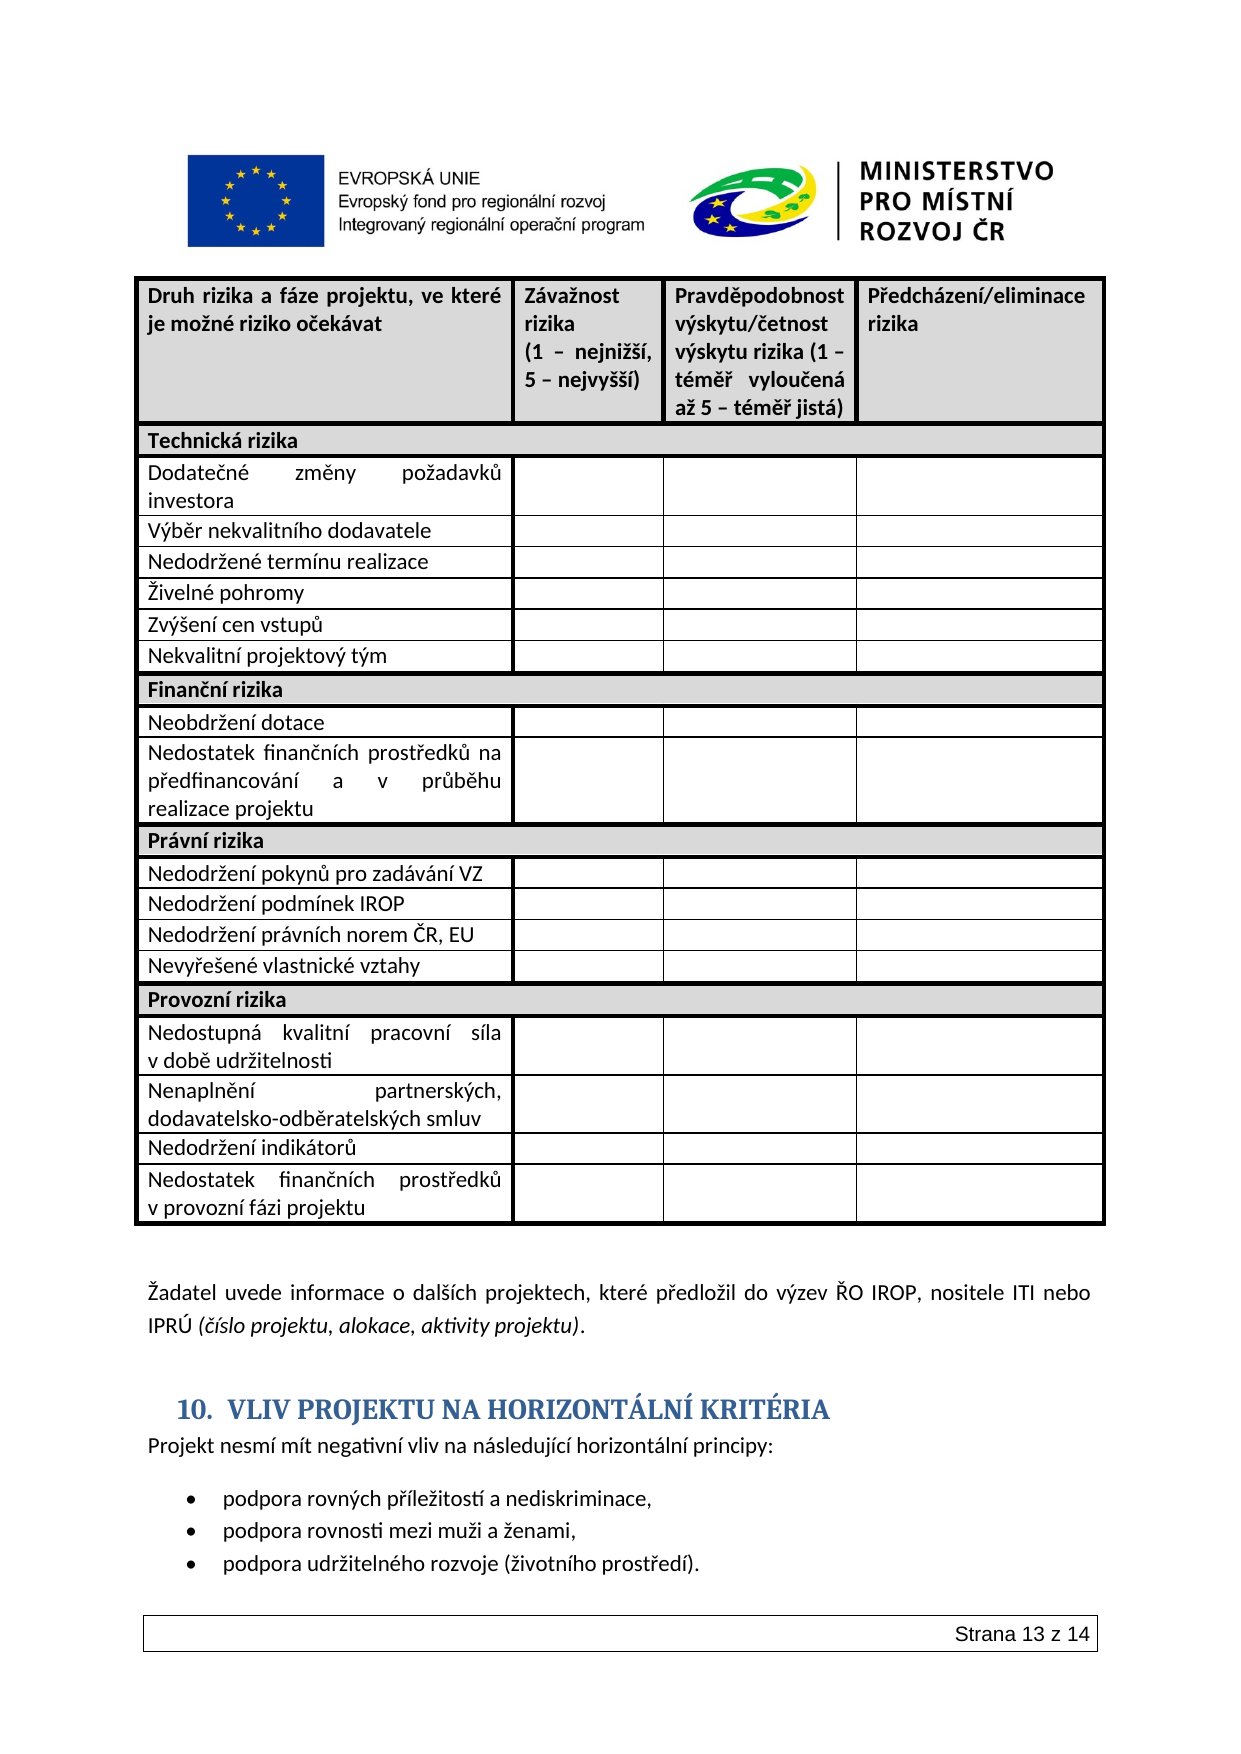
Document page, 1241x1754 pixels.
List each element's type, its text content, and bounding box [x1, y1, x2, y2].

table_header Závažnost rizika (1 – nejnižší, 5 – nejvyšší) [515, 281, 661, 421]
table_cell [857, 708, 1102, 736]
table_cell [515, 1165, 663, 1221]
table_cell [857, 1134, 1102, 1163]
table_cell [664, 516, 856, 546]
table_cell Nedodržení právních norem ČR, EU [139, 920, 511, 950]
table_cell [515, 951, 663, 981]
table_cell [664, 641, 856, 671]
list podpora rovných příležitostí a nediskriminace, [185, 1484, 1093, 1512]
text Žadatel uvede informace o dalších projektech, které předložil do výzev ŘO IROP, nositele ITI nebo IPRÚ (číslo projektu, alokace, aktivity projektu). [148, 1278, 1093, 1339]
table_cell Nenaplnění partnerských, dodavatelsko-odběratelských smluv [139, 1076, 511, 1132]
list podpora udržitelného rozvoje (životního prostředí). [185, 1549, 1093, 1577]
table_header Předcházení/eliminace rizika [859, 281, 1102, 421]
table_cell [857, 1076, 1102, 1132]
table_cell [664, 859, 856, 887]
table_cell Živelné pohromy [139, 579, 511, 608]
table_cell Nedodržené termínu realizace [139, 547, 511, 577]
table_cell Nedodržení indikátorů [139, 1134, 511, 1163]
table_cell [857, 516, 1102, 546]
table_cell Výběr nekvalitního dodavatele [139, 516, 511, 546]
list podpora rovnosti mezi muži a ženami, [185, 1517, 1093, 1545]
table_cell Technická rizika [139, 426, 1102, 454]
table_cell [515, 1134, 663, 1163]
table_cell [664, 458, 856, 514]
table_header Pravděpodobnost výskytu/četnost výskytu rizika (1 – téměř vyloučená až 5 – téměř jistá) [666, 281, 854, 421]
table_cell [664, 889, 856, 918]
table_cell [664, 579, 856, 608]
table_header Druh rizika a fáze projektu, ve které je možné riziko očekávat [139, 281, 511, 421]
table_cell [857, 920, 1102, 950]
table_cell [857, 1018, 1102, 1074]
table_cell [515, 889, 663, 918]
table_cell Nedostatek finančních prostředků v provozní fázi projektu [139, 1165, 511, 1221]
table_cell Zvýšení cen vstupů [139, 610, 511, 639]
table_cell [664, 738, 856, 822]
table_cell [515, 859, 663, 887]
table_cell [857, 889, 1102, 918]
table_cell Neobdržení dotace [139, 708, 511, 736]
table_cell [515, 1076, 663, 1132]
table_cell [515, 458, 663, 514]
table_cell [664, 920, 856, 950]
table_cell [664, 1134, 856, 1163]
table_cell Dodatečné změny požadavků investora [139, 458, 511, 514]
table_cell [664, 1165, 856, 1221]
table_cell [515, 641, 663, 671]
table_cell Nedodržení pokynů pro zadávání VZ [139, 859, 511, 887]
table_cell [515, 516, 663, 546]
table_cell [664, 708, 856, 736]
table_cell [857, 610, 1102, 639]
table_cell [515, 579, 663, 608]
table_cell Finanční rizika [139, 676, 1102, 703]
table_cell [664, 1076, 856, 1132]
table_cell [857, 641, 1102, 671]
table_cell [664, 610, 856, 639]
table_cell [664, 547, 856, 577]
table_cell [664, 1018, 856, 1074]
table_cell [857, 859, 1102, 887]
table_cell [857, 738, 1102, 822]
subtitle Vliv projektu na horizontální kritéria [177, 1393, 1093, 1426]
table_cell [515, 708, 663, 736]
table_cell Nekvalitní projektový tým [139, 641, 511, 671]
table_cell [664, 951, 856, 981]
table_cell [515, 610, 663, 639]
table_cell [515, 738, 663, 822]
table_cell Nedostatek finančních prostředků na předfinancování a v průběhu realizace projektu [139, 738, 511, 822]
table_cell Právní rizika [139, 827, 1102, 854]
table_cell Provozní rizika [139, 986, 1102, 1014]
table_cell Nedodržení podmínek IROP [139, 889, 511, 918]
table_cell Nedostupná kvalitní pracovní síla v době udržitelnosti [139, 1018, 511, 1074]
table_cell [857, 579, 1102, 608]
table_cell [515, 547, 663, 577]
text Projekt nesmí mít negativní vliv na následující horizontální principy: [148, 1431, 1093, 1459]
table_cell [857, 547, 1102, 577]
table_cell [515, 1018, 663, 1074]
picture [157, 123, 1083, 276]
table_cell [515, 920, 663, 950]
table_cell [857, 458, 1102, 514]
table_cell [857, 1165, 1102, 1221]
table_cell [857, 951, 1102, 981]
table_cell Nevyřešené vlastnické vztahy [139, 951, 511, 981]
